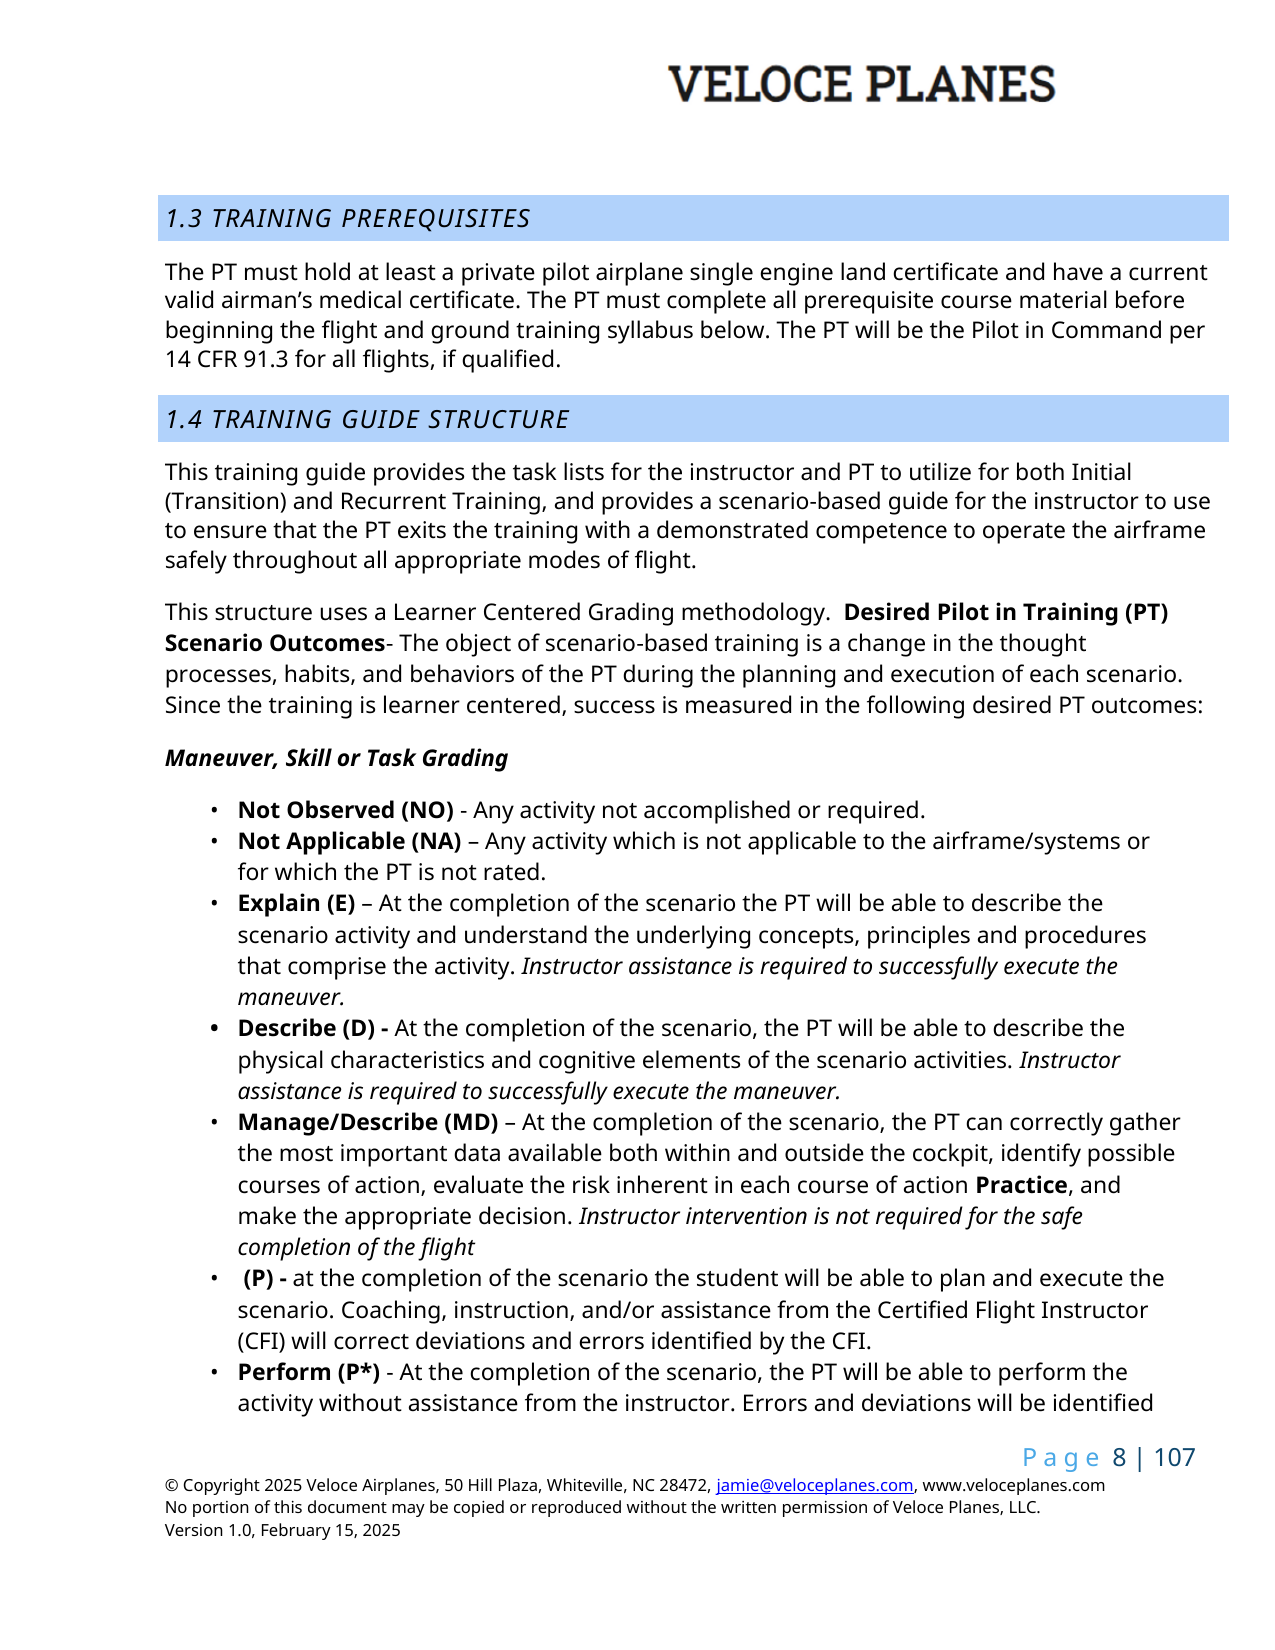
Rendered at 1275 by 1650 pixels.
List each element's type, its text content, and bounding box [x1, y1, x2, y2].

list Manage/Describe (MD) – At the completion of the scenario, the PT can correctly gather the most important data available both within and outside the cockpit, identify possible courses of action, evaluate the risk inherent in each course of action Practice, and make the appropriate decision. Instructor intervention is not required for the safe completion of the flight [210, 1106, 1185, 1262]
list Not Observed (NO) - Any activity not accomplished or required. [210, 793, 1185, 825]
list Not Applicable (NA) – Any activity which is not applicable to the airframe/systems or for which the PT is not rated. [210, 825, 1185, 887]
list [210, 1356, 1185, 1418]
picture [663, 55, 1065, 112]
text This training guide provides the task lists for the instructor and PT to utilize for both Initial (Transition) and Recurrent Training, and provides a scenario-based guide for the instructor to use to ensure that the PT exits the training with a demonstrated competence to operate the airframe safely throughout all appropriate modes of flight. [164, 457, 1221, 575]
list Explain (E) – At the completion of the scenario the PT will be able to describe the scenario activity and understand the underlying concepts, principles and procedures that comprise the activity. Instructor assistance is required to successfully execute the maneuver. [210, 887, 1185, 1012]
list Describe (D) - At the completion of the scenario, the PT will be able to describe the physical characteristics and cognitive elements of the scenario activities. Instructor assistance is required to successfully execute the maneuver. [210, 1012, 1185, 1106]
text This structure uses a Learner Centered Grading methodology. Desired Pilot in Training (PT) Scenario Outcomes‐ The object of scenario‐based training is a change in the thought processes, habits, and behaviors of the PT during the planning and execution of each scenario. Since the training is learner centered, success is measured in the following desired PT outcomes: [164, 596, 1204, 721]
text Maneuver, Skill or Task Grading [164, 741, 1223, 773]
subtitle 1.4 training guide structure [165, 401, 1223, 436]
text The PT must hold at least a private pilot airplane single engine land certificate and have a current valid airman’s medical certificate. The PT must complete all prerequisite course material before beginning the flight and ground training syllabus below. The PT will be the Pilot in Command per 14 CFR 91.3 for all flights, if qualified. [164, 257, 1221, 374]
subtitle 1.3 training prerequisites [165, 201, 1223, 235]
list (P) - at the completion of the scenario the student will be able to plan and execute the scenario. Coaching, instruction, and/or assistance from the Certified Flight Instructor (CFI) will correct deviations and errors identified by the CFI. [210, 1262, 1185, 1356]
